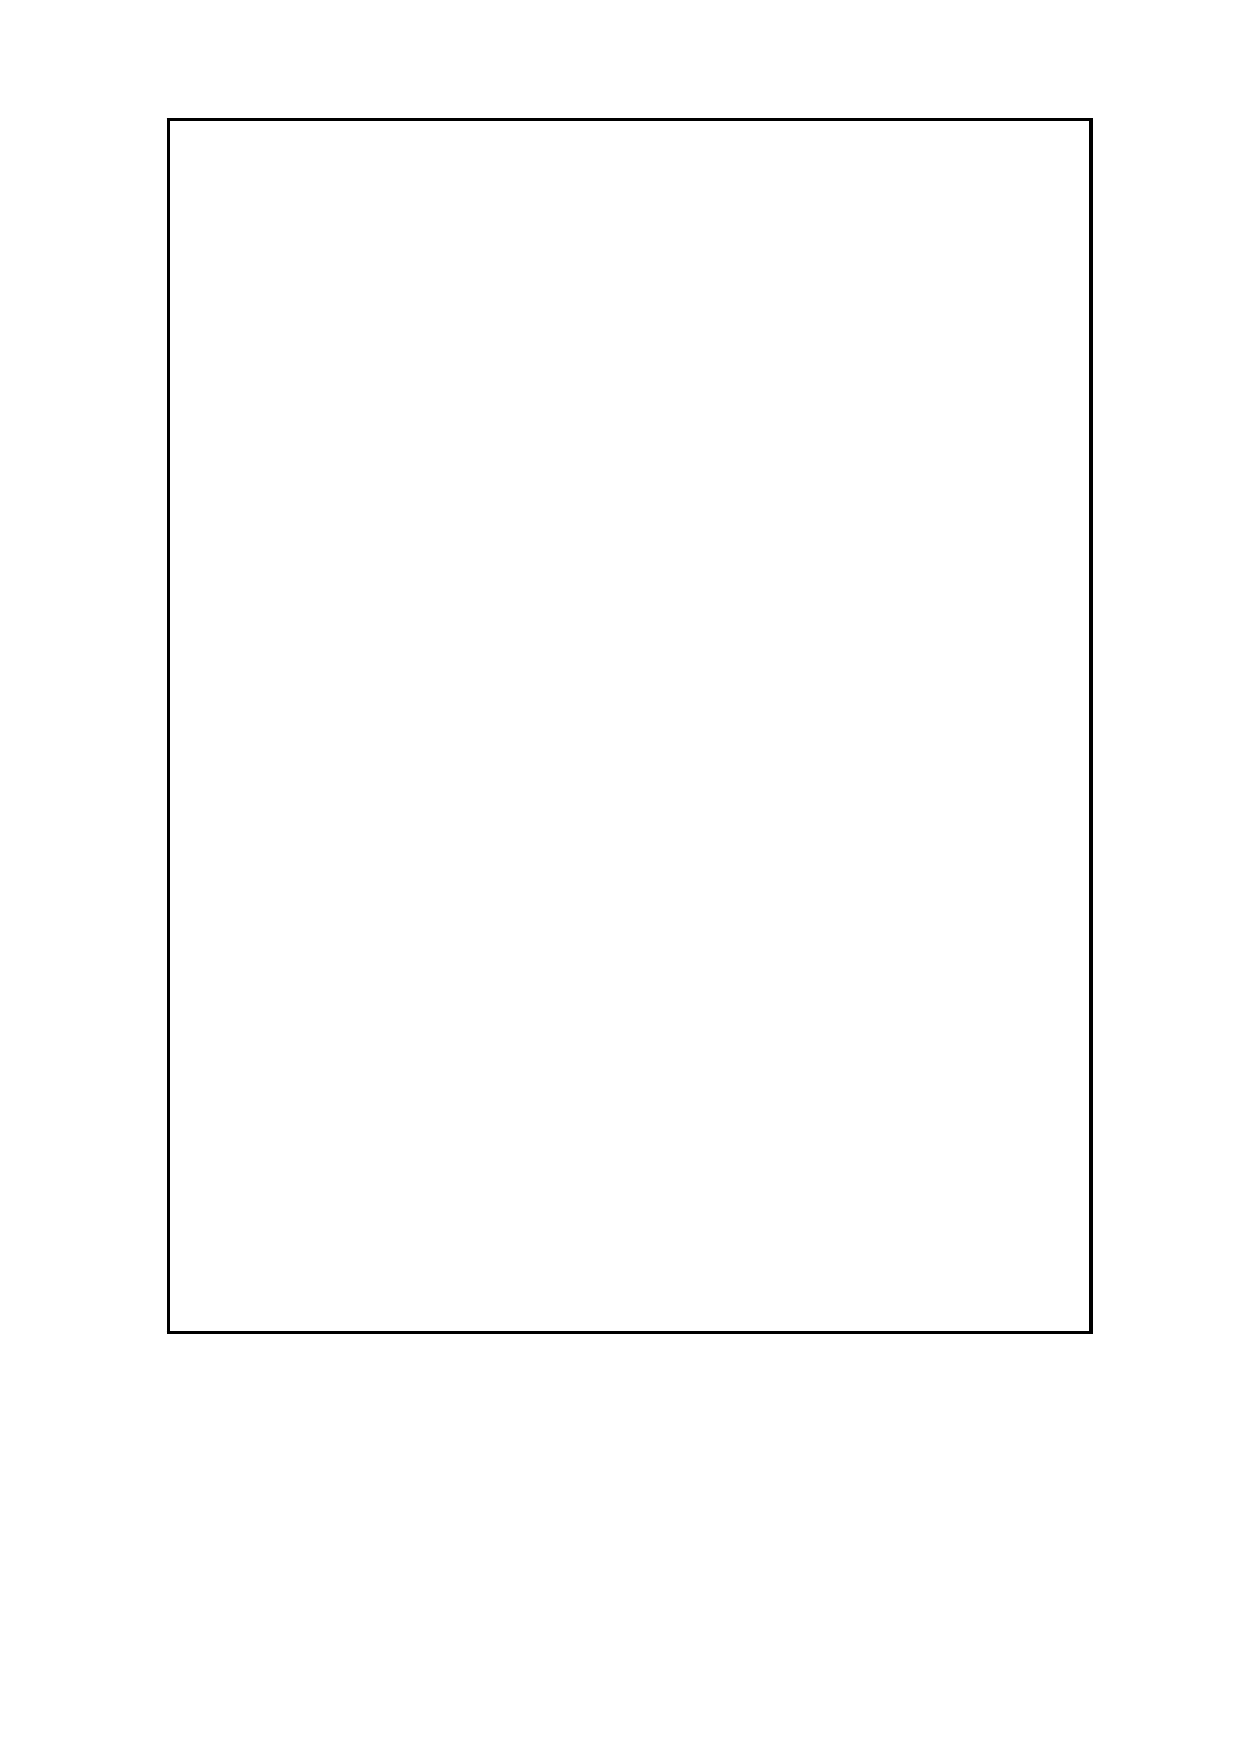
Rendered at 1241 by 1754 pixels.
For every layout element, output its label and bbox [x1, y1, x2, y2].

table_header [170, 121, 1089, 1331]
